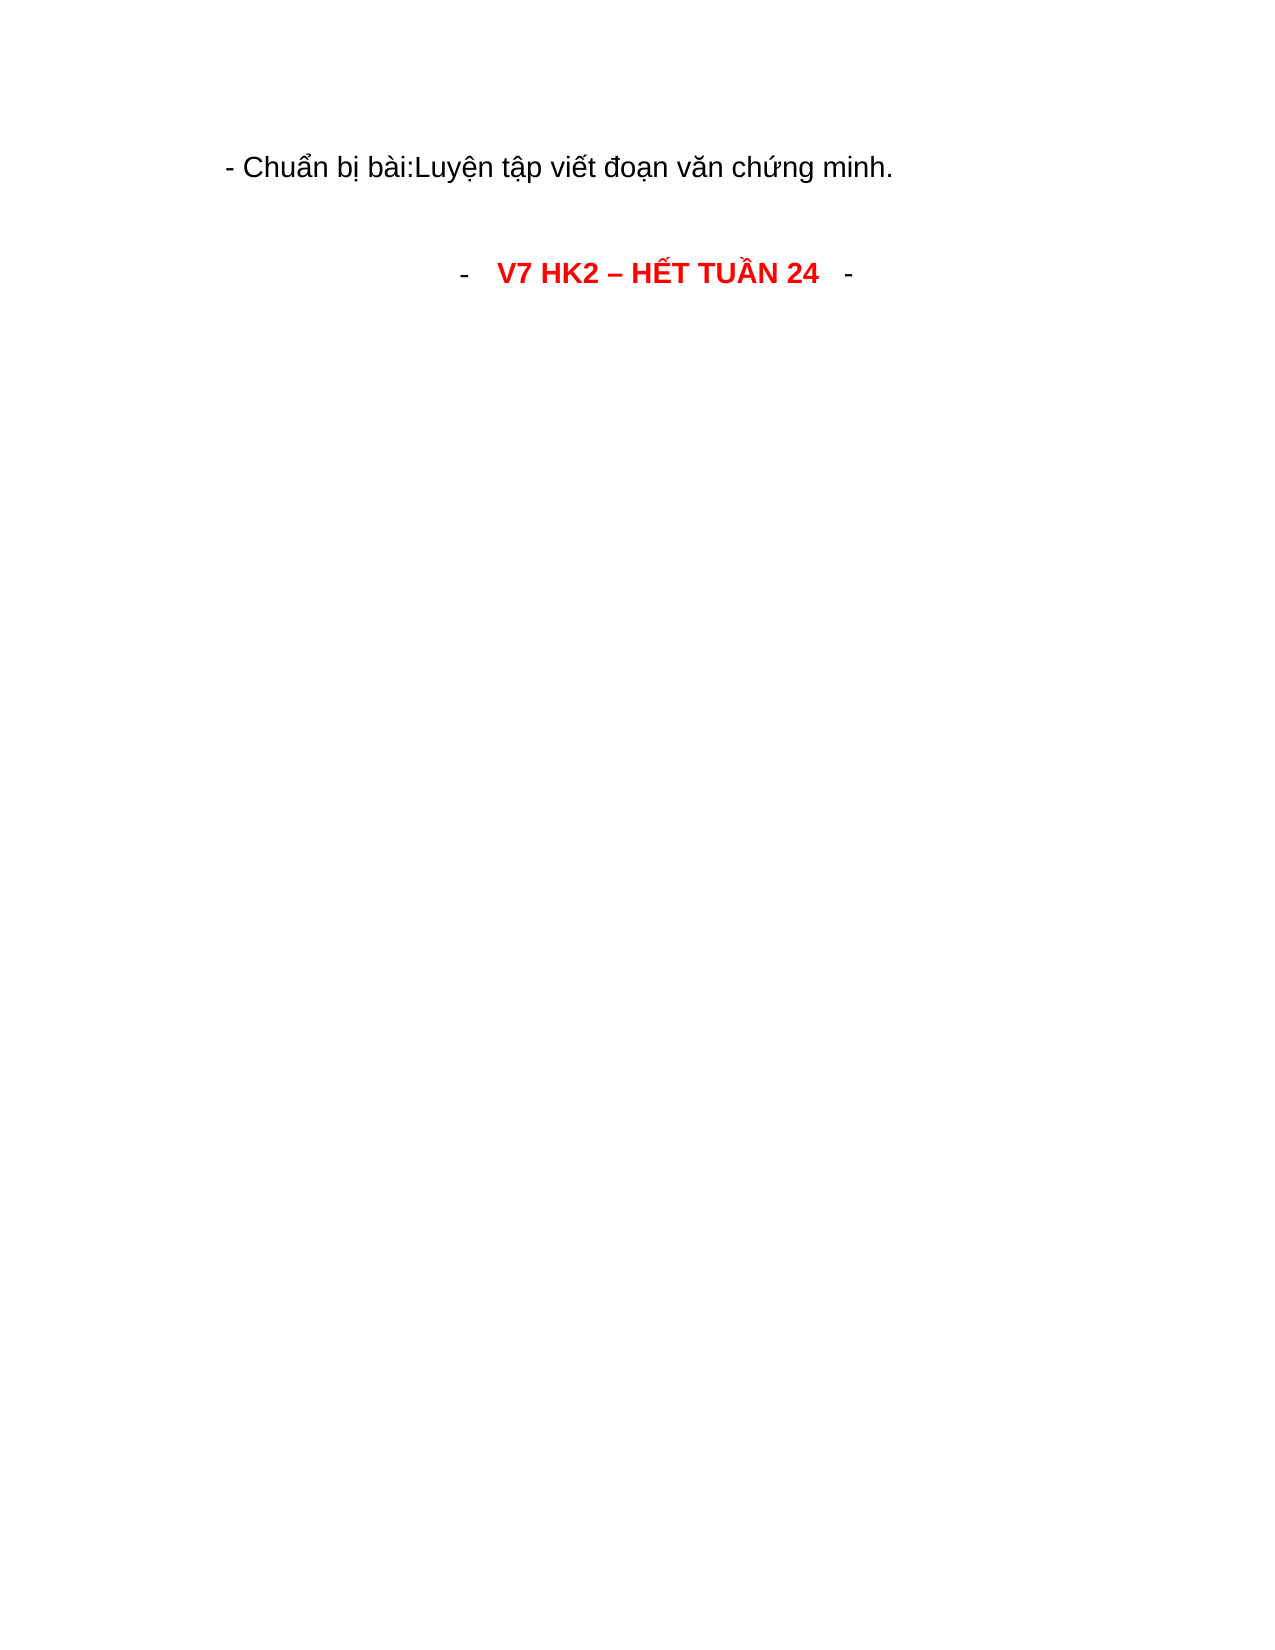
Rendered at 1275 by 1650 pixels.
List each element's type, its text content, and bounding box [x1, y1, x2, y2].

list V7 HK2 – HẾT TUẦN 24 - [187, 256, 1125, 289]
text - Chuẩn bị bài:Luyện tập viết đoạn văn chứng minh. [150, 150, 1125, 183]
